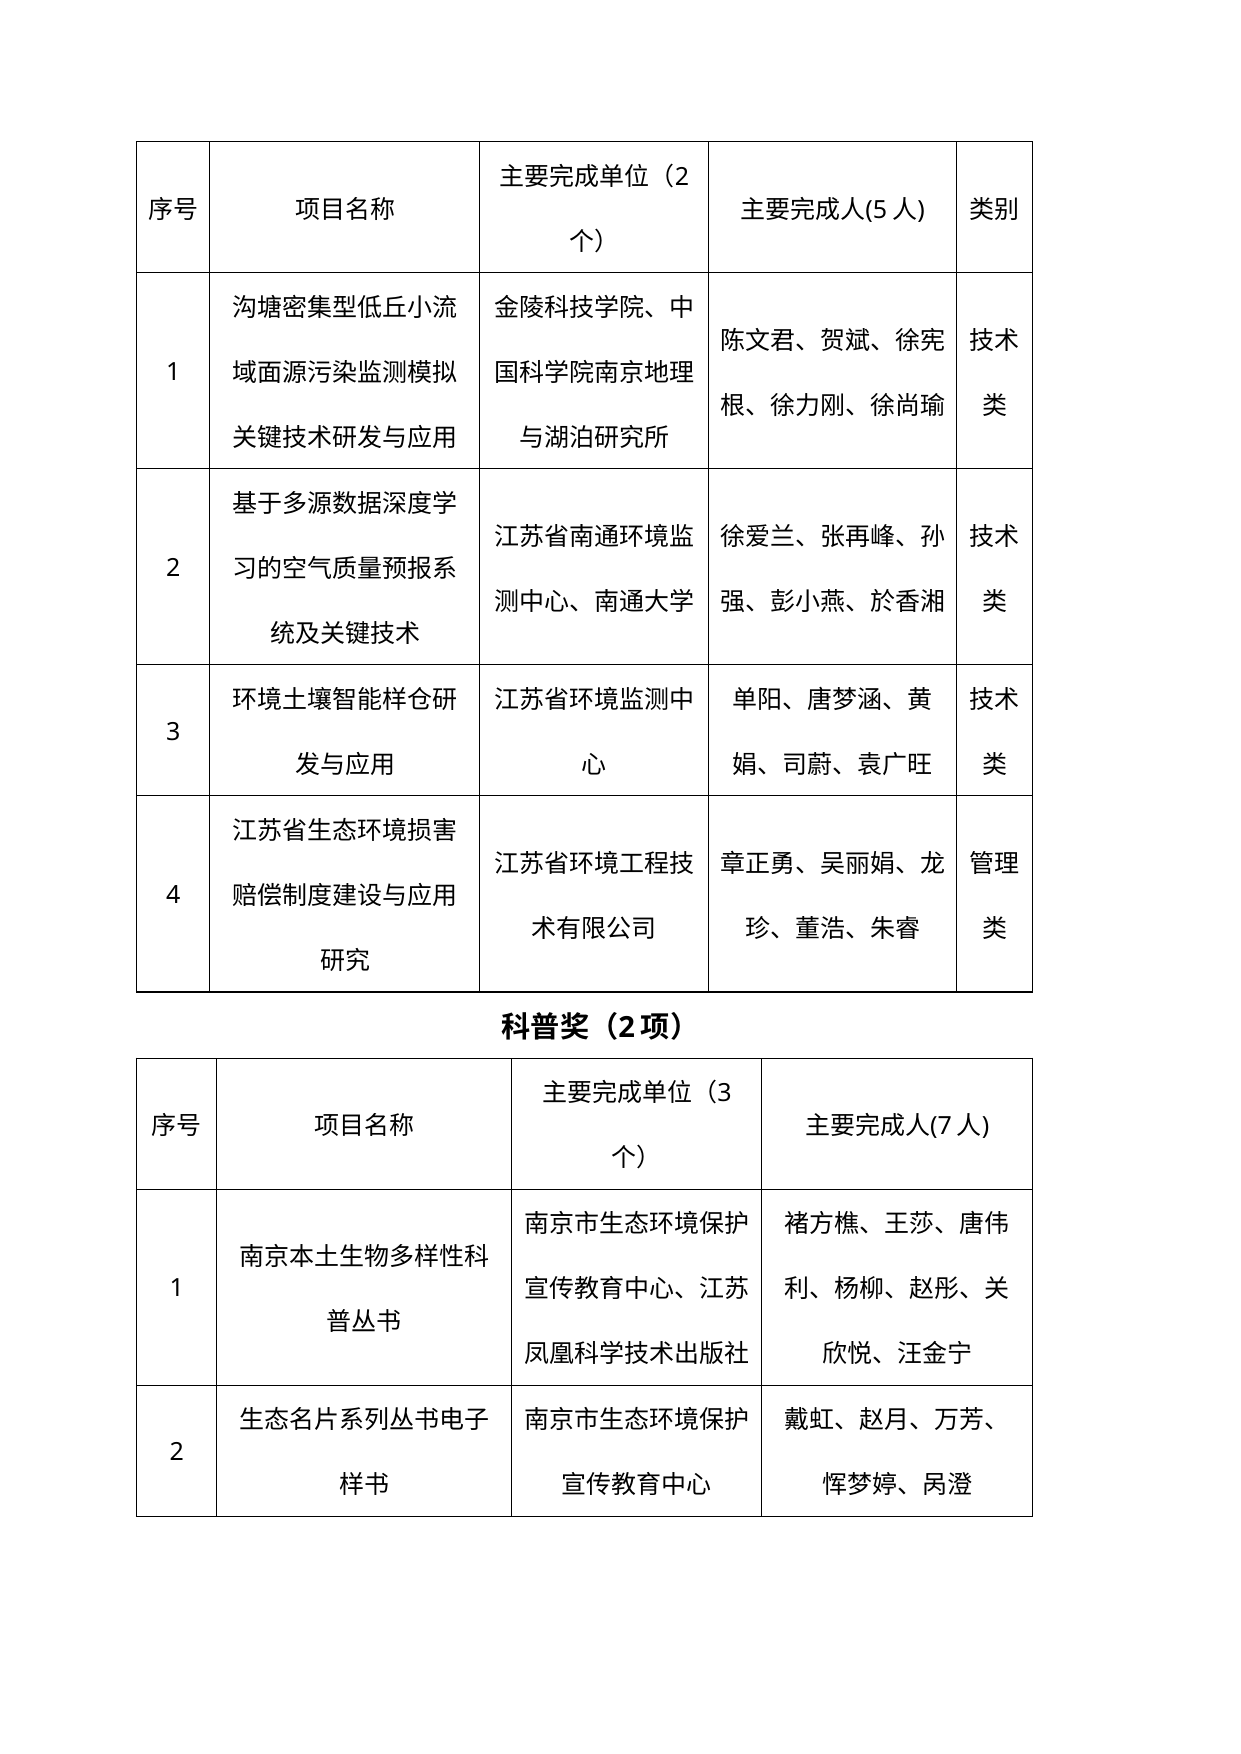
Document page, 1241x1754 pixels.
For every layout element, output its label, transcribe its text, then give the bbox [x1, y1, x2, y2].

table_cell 南京市生态环境保护宣传教育中心、江苏凤凰科学技术出版社 [512, 1190, 761, 1384]
table_header 主要完成人(5人) [709, 142, 956, 272]
table_cell 徐爱兰、张再峰、孙 强、彭小燕、於香湘 [709, 469, 956, 664]
table_cell 1 [137, 273, 209, 468]
table_header 序号 [137, 142, 209, 272]
table_cell 生态名片系列丛书电子样书 [217, 1386, 511, 1516]
table_cell 3 [137, 665, 209, 795]
table_header 主要完成单位（2个） [480, 142, 708, 272]
table_cell 陈文君、贺斌、徐宪根、徐力刚、徐尚瑜 [709, 273, 956, 468]
table_cell 2 [137, 1386, 216, 1516]
text 科普奖（2项） [148, 992, 1053, 1057]
table_cell 单阳、唐梦涵、黄娟、司蔚、袁广旺 [709, 665, 956, 795]
table_cell 基于多源数据深度学习的空气质量预报系统及关键技术 [210, 469, 479, 664]
table_cell 江苏省环境工程技术有限公司 [480, 796, 708, 991]
table_cell 江苏省环境监测中心 [480, 665, 708, 795]
table_cell 技术类 [957, 469, 1032, 664]
table_header 类别 [957, 142, 1032, 272]
table_cell 南京市生态环境保护宣传教育中心 [512, 1386, 761, 1516]
table_cell 金陵科技学院、中国科学院南京地理与湖泊研究所 [480, 273, 708, 468]
table_cell 环境土壤智能样仓研发与应用 [210, 665, 479, 795]
table_cell 褚方樵、王莎、唐伟利、杨柳、赵彤、关欣悦、汪金宁 [762, 1190, 1032, 1384]
table_header 序号 [137, 1059, 216, 1188]
table_cell 戴虹、赵月、万芳、恽梦婷、呙澄 [762, 1386, 1032, 1516]
table_header 主要完成单位（3个） [512, 1059, 761, 1188]
table_cell 4 [137, 796, 209, 991]
table_cell 管理类 [957, 796, 1032, 991]
table_cell 技术类 [957, 273, 1032, 468]
table_cell 2 [137, 469, 209, 664]
table_header 项目名称 [217, 1059, 511, 1188]
table_cell 南京本土生物多样性科普丛书 [217, 1190, 511, 1384]
table_cell 江苏省生态环境损害赔偿制度建设与应用研究 [210, 796, 479, 991]
table_cell 章正勇、吴丽娟、龙珍、董浩、朱睿 [709, 796, 956, 991]
table_cell 江苏省南通环境监测中心、南通大学 [480, 469, 708, 664]
table_cell 技术类 [957, 665, 1032, 795]
table_cell 沟塘密集型低丘小流域面源污染监测模拟关键技术研发与应用 [210, 273, 479, 468]
table_header 主要完成人(7人) [762, 1059, 1032, 1188]
table_header 项目名称 [210, 142, 479, 272]
table_cell 1 [137, 1190, 216, 1384]
